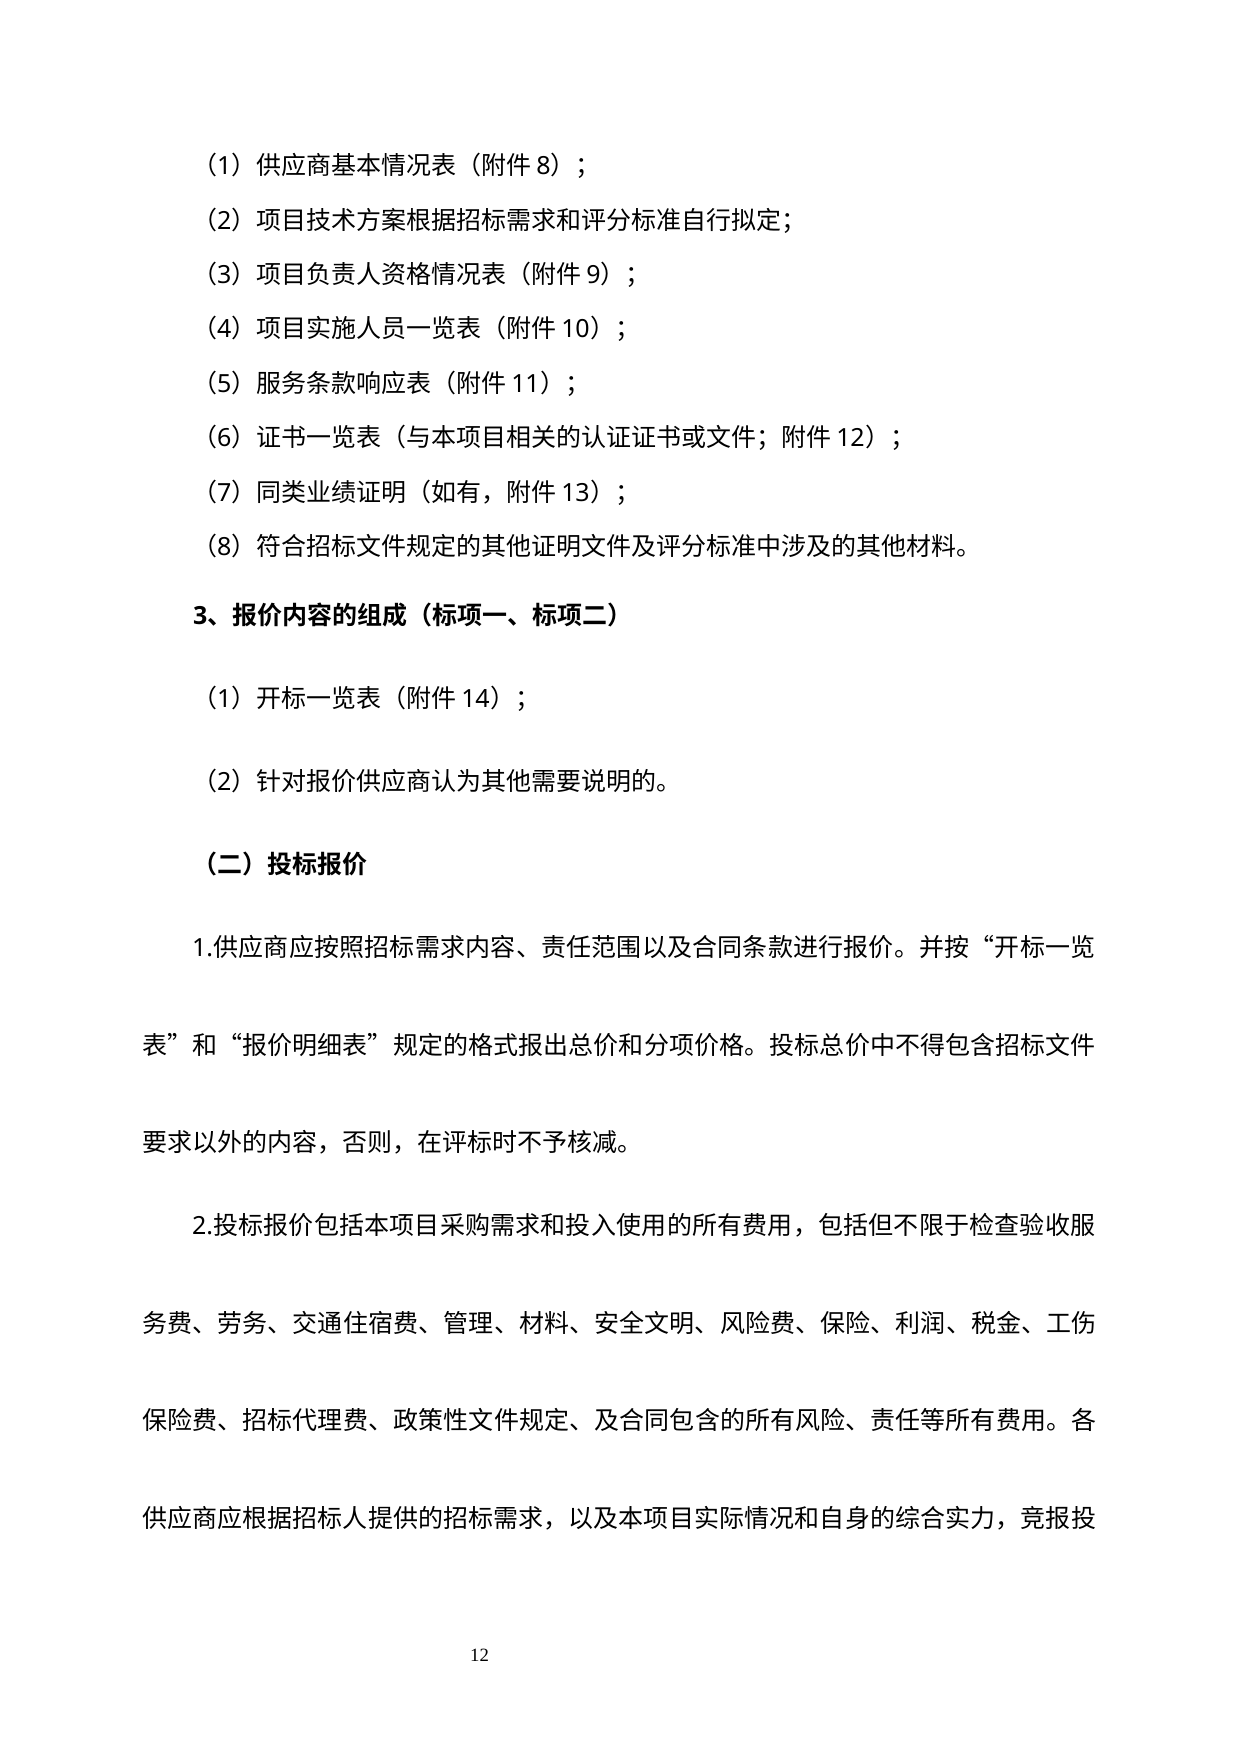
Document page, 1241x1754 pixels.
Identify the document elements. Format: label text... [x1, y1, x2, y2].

list （7）同类业绩证明（如有，附件13）； [142, 472, 1098, 508]
text （2）针对报价供应商认为其他需要说明的。 [142, 747, 1098, 812]
text （5）服务条款响应表（附件11）； [142, 363, 1098, 399]
text （3）项目负责人资格情况表（附件9）； [142, 254, 1098, 291]
text 3、报价内容的组成（标项一、标项二） [186, 581, 1098, 646]
text （1）供应商基本情况表（附件8）； [142, 146, 1098, 182]
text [142, 1191, 1098, 1549]
list （6）证书一览表（与本项目相关的认证证书或文件；附件12）； [142, 418, 1098, 454]
text （2）项目技术方案根据招标需求和评分标准自行拟定； [142, 200, 1098, 236]
text （4）项目实施人员一览表（附件10）； [142, 309, 1098, 345]
list （8）符合招标文件规定的其他证明文件及评分标准中涉及的其他材料。 [142, 526, 1098, 563]
text （1）开标一览表（附件14）； [142, 664, 1098, 729]
text 1.供应商应按照招标需求内容、责任范围以及合同条款进行报价。并按“开标一览表”和“报价明细表”规定的格式报出总价和分项价格。投标总价中不得包含招标文件要求以外的内容，否则，在评标时不予核减。 [142, 913, 1098, 1173]
text （二）投标报价 [142, 830, 1098, 895]
